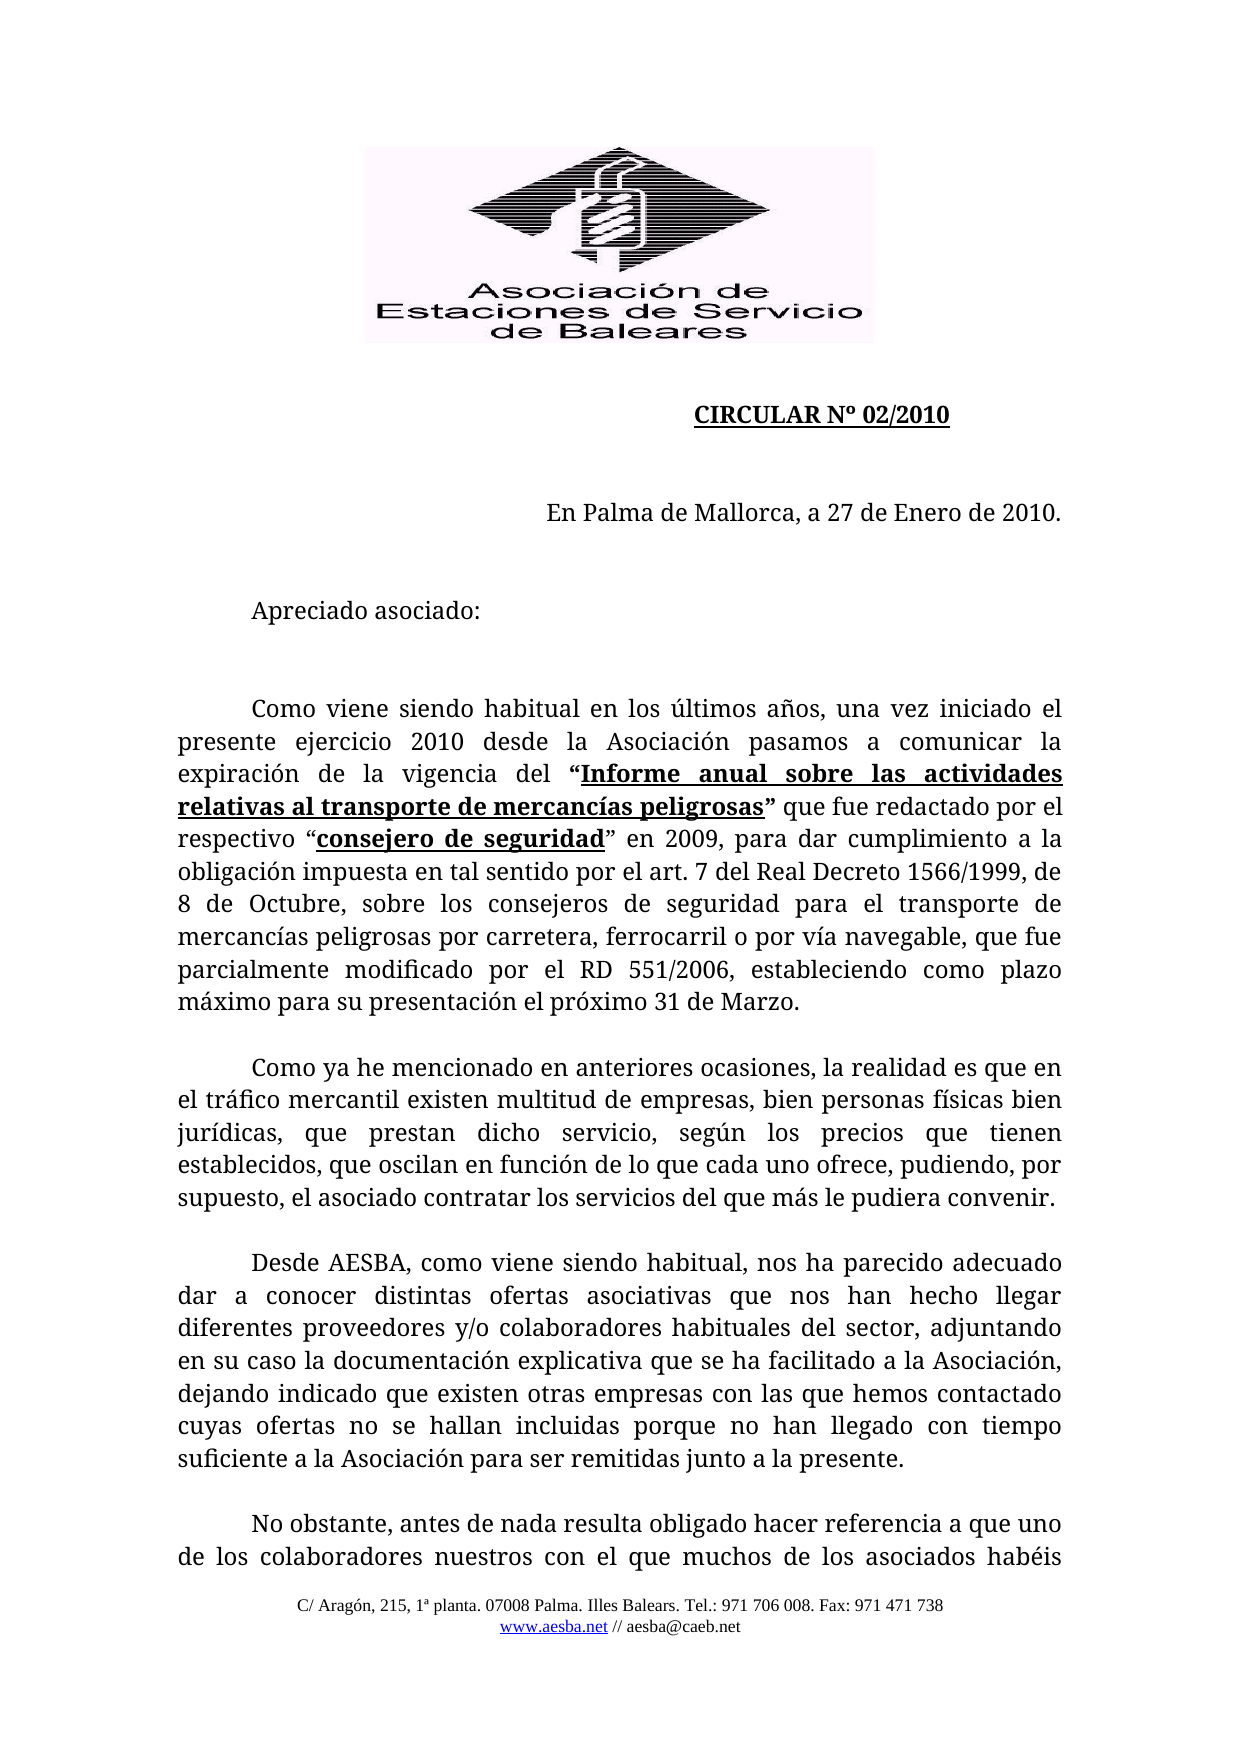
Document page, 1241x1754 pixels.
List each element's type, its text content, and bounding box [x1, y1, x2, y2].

subtitle CIRCULAR Nº 02/2010 [620, 398, 1063, 431]
text Como ya he mencionado en anteriores ocasiones, la realidad es que en el tráfico mercantil existen multitud de empresas, bien personas físicas bien jurídicas, que prestan dicho servicio, según los precios que tienen establecidos, que oscilan en función de lo que cada uno ofrece, pudiendo, por supuesto, el asociado contratar los servicios del que más le pudiera convenir. [177, 1050, 1063, 1213]
text En Palma de Mallorca, a 27 de Enero de 2010. [325, 496, 1063, 529]
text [177, 1507, 1063, 1572]
text Como viene siendo habitual en los últimos años, una vez iniciado el presente ejercicio 2010 desde la Asociación pasamos a comunicar la expiración de la vigencia del “Informe anual sobre las actividades relativas al transporte de mercancías peligrosas” que fue redactado por el respectivo “consejero de seguridad” en 2009, para dar cumplimiento a la obligación impuesta en tal sentido por el art. 7 del Real Decreto 1566/1999, de 8 de Octubre, sobre los consejeros de seguridad para el transporte de mercancías peligrosas por carretera, ferrocarril o por vía navegable, que fue parcialmente modificado por el RD 551/2006, estableciendo como plazo máximo para su presentación el próximo 31 de Marzo. [177, 692, 1063, 1018]
text Apreciado asociado: [177, 594, 1063, 626]
picture [364, 147, 875, 343]
text Desde AESBA, como viene siendo habitual, nos ha parecido adecuado dar a conocer distintas ofertas asociativas que nos han hecho llegar diferentes proveedores y/o colaboradores habituales del sector, adjuntando en su caso la documentación explicativa que se ha facilitado a la Asociación, dejando indicado que existen otras empresas con las que hemos contactado cuyas ofertas no se hallan incluidas porque no han llegado con tiempo suficiente a la Asociación para ser remitidas junto a la presente. [177, 1246, 1063, 1474]
